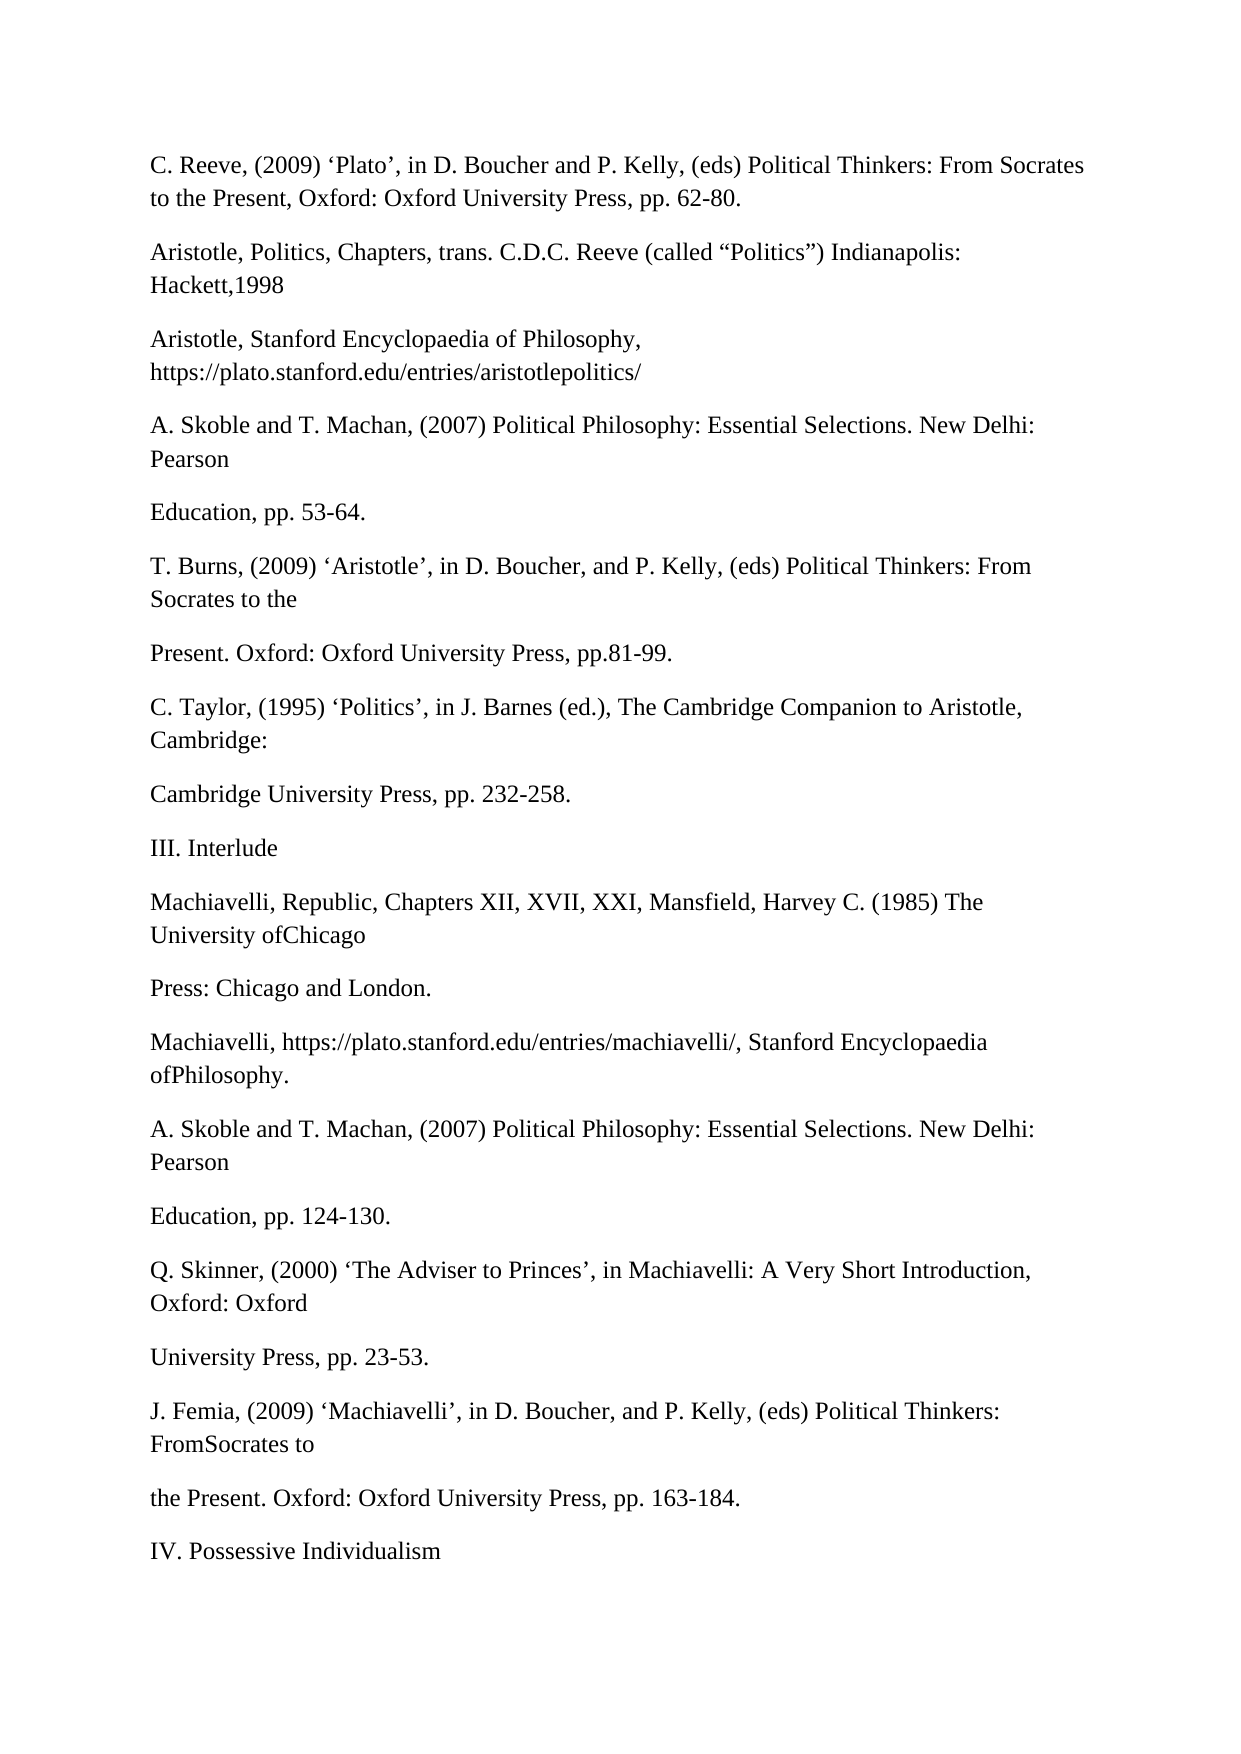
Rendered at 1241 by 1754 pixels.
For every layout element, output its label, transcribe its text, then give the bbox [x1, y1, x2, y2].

text Machiavelli, https://plato.stanford.edu/entries/machiavelli/, Stanford Encyclopaedia ofPhilosophy. [150, 1027, 1090, 1089]
text IV. Possessive Individualism [150, 1536, 1090, 1565]
text Aristotle, Stanford Encyclopaedia of Philosophy, https://plato.stanford.edu/entries/aristotlepolitics/ [150, 324, 1090, 386]
text J. Femia, (2009) ‘Machiavelli’, in D. Boucher, and P. Kelly, (eds) Political Thinkers: FromSocrates to [150, 1396, 1090, 1457]
text T. Burns, (2009) ‘Aristotle’, in D. Boucher, and P. Kelly, (eds) Political Thinkers: From Socrates to the [150, 551, 1090, 613]
text III. Interlude [150, 833, 1090, 862]
text C. Taylor, (1995) ‘Politics’, in J. Barnes (ed.), The Cambridge Companion to Aristotle, Cambridge: [150, 692, 1090, 754]
text A. Skoble and T. Machan, (2007) Political Philosophy: Essential Selections. New Delhi: Pearson [150, 411, 1090, 472]
text Press: Chicago and London. [150, 973, 1090, 1002]
text Education, pp. 53-64. [150, 497, 1090, 526]
text A. Skoble and T. Machan, (2007) Political Philosophy: Essential Selections. New Delhi: Pearson [150, 1114, 1090, 1176]
text Q. Skinner, (2000) ‘The Adviser to Princes’, in Machiavelli: A Very Short Introduction, Oxford: Oxford [150, 1255, 1090, 1317]
text Present. Oxford: Oxford University Press, pp.81-99. [150, 638, 1090, 667]
text Aristotle, Politics, Chapters, trans. C.D.C. Reeve (called “Politics”) Indianapolis: Hackett,1998 [150, 237, 1090, 299]
text the Present. Oxford: Oxford University Press, pp. 163-184. [150, 1483, 1090, 1511]
text Machiavelli, Republic, Chapters XII, XVII, XXI, Mansfield, Harvey C. (1985) The University ofChicago [150, 887, 1090, 948]
text C. Reeve, (2009) ‘Plato’, in D. Boucher and P. Kelly, (eds) Political Thinkers: From Socrates to the Present, Oxford: Oxford University Press, pp. 62-80. [150, 150, 1090, 212]
text Cambridge University Press, pp. 232-258. [150, 779, 1090, 808]
text Education, pp. 124-130. [150, 1201, 1090, 1230]
text University Press, pp. 23-53. [150, 1342, 1090, 1371]
